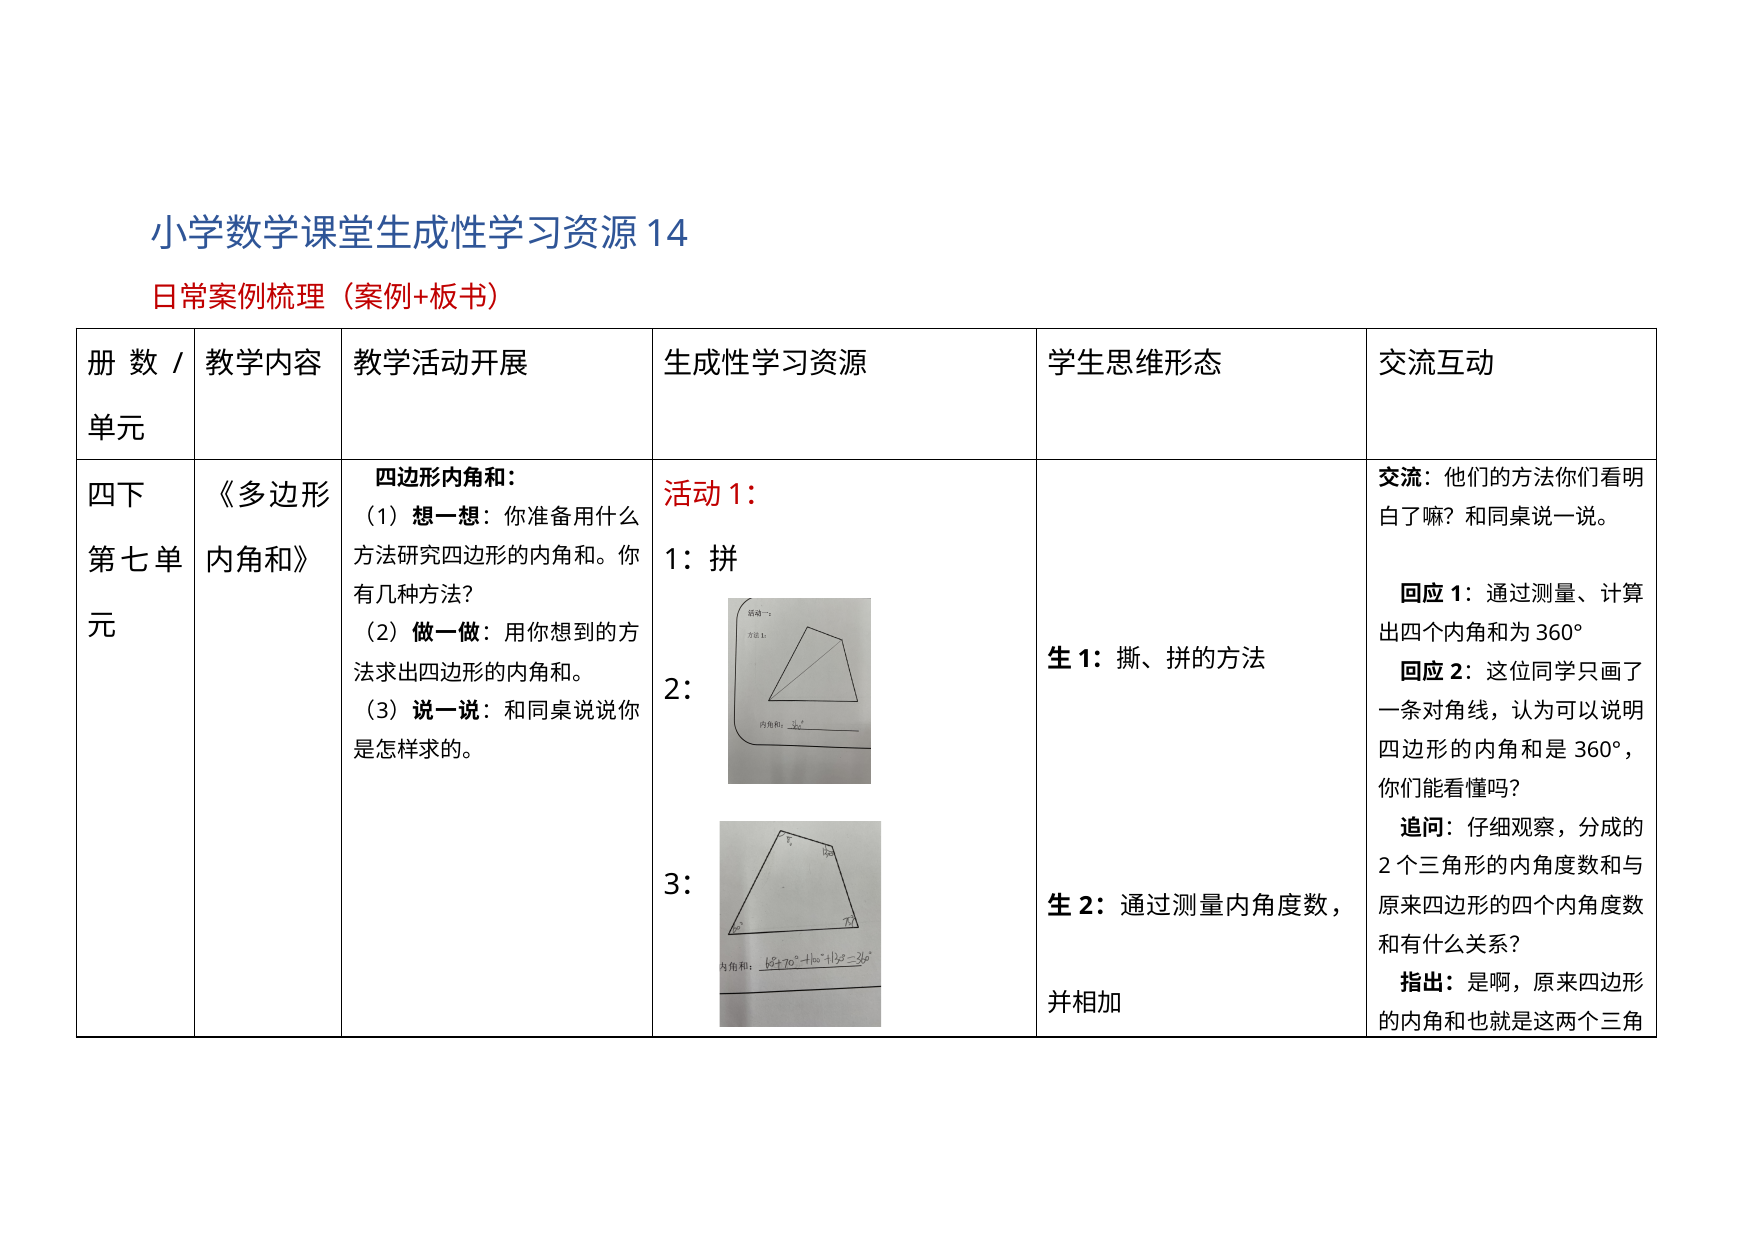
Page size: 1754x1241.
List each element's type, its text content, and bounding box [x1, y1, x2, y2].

picture [719, 821, 882, 1027]
table_header 教学内容 [195, 329, 341, 459]
text 小学数学课堂生成性学习资源14 [150, 198, 1604, 263]
table_cell 四下 第七单元 [77, 460, 194, 1036]
picture [728, 598, 871, 784]
table_header 学生思维形态 [1037, 329, 1366, 459]
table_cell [1037, 460, 1366, 1036]
table_header 教学活动开展 [342, 329, 652, 459]
table_header 生成性学习资源 [653, 329, 1036, 459]
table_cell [1367, 460, 1656, 1036]
table_header 交流互动 [1367, 329, 1656, 459]
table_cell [342, 460, 652, 1036]
table_cell 《多边形内角和》 [195, 460, 341, 1036]
table_header 册数/单元 [77, 329, 194, 459]
text 日常案例梳理（案例+板书） [150, 263, 1604, 328]
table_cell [653, 460, 1036, 1036]
